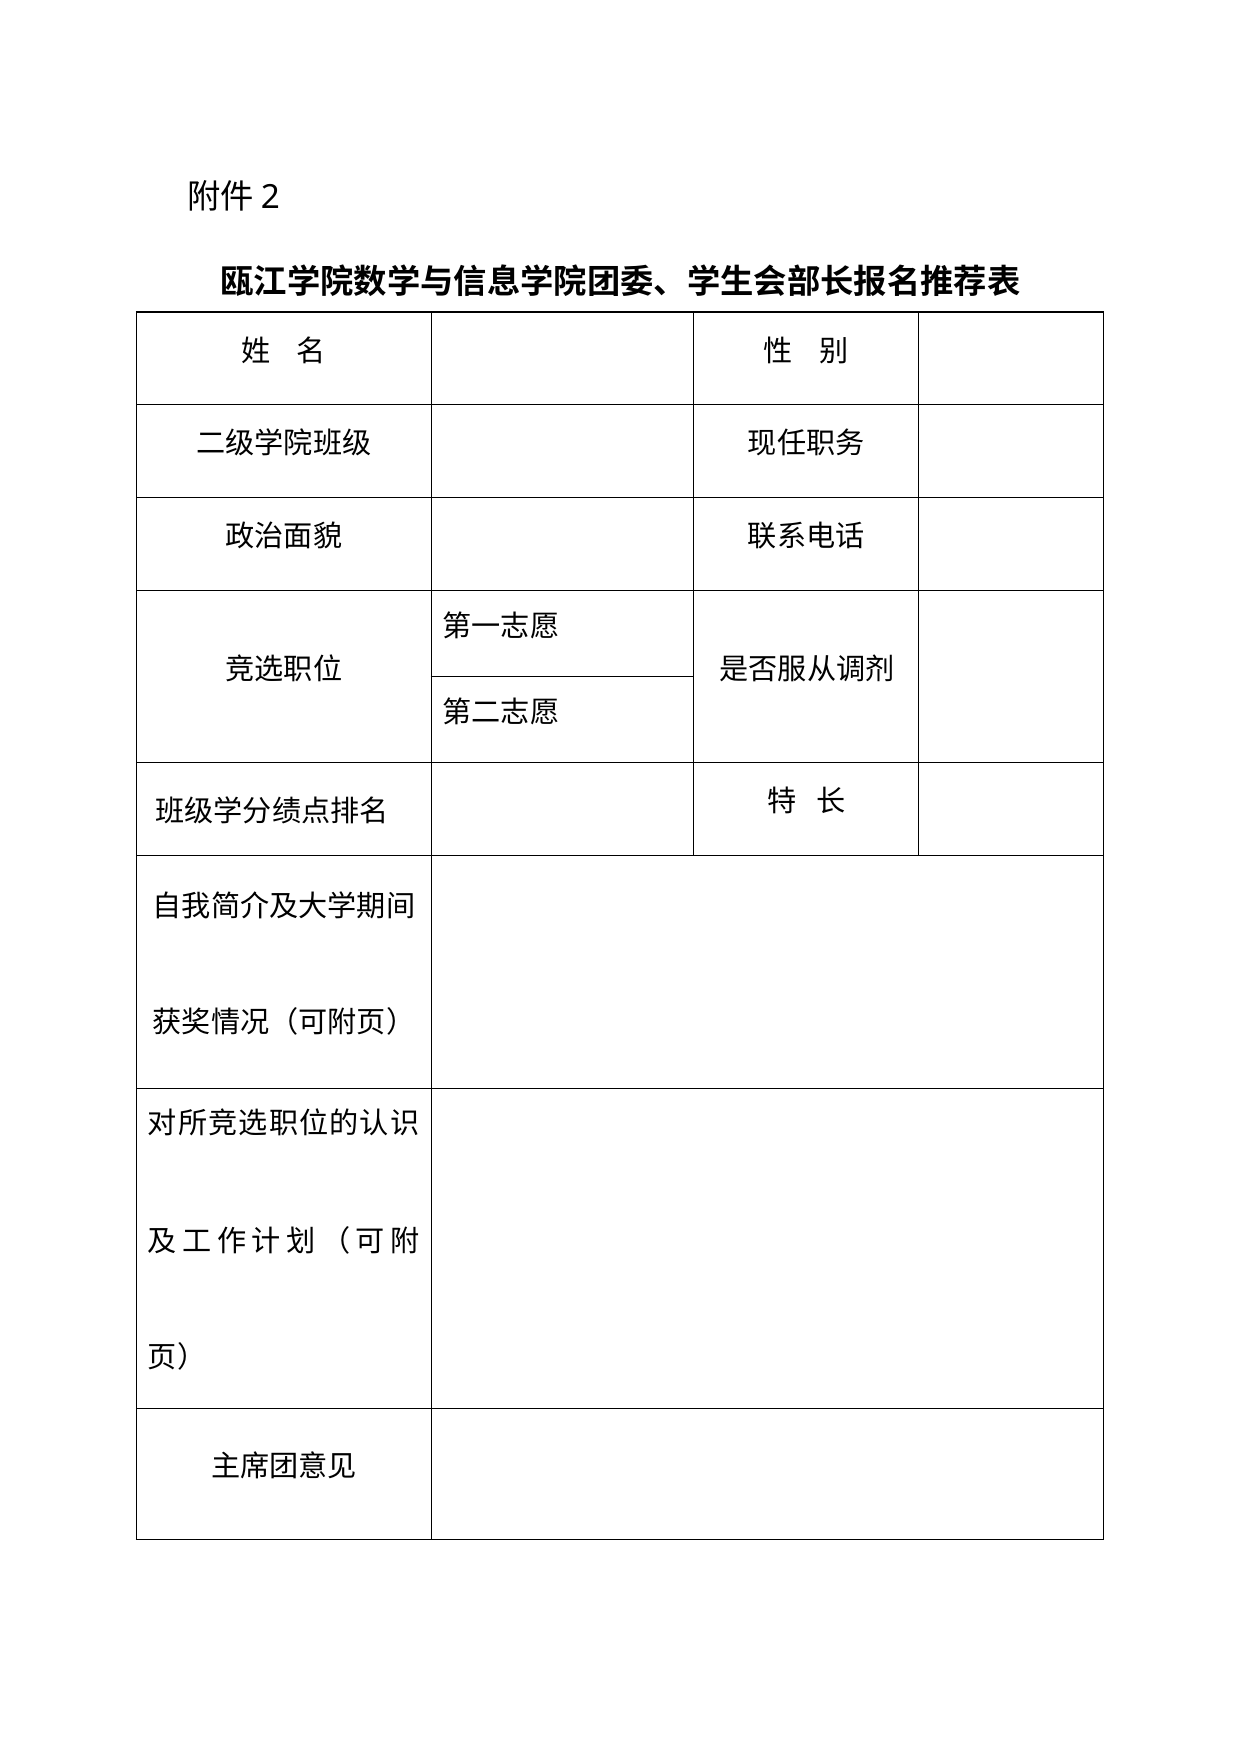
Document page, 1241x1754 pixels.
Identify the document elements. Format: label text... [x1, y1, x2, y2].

table_cell 对所竞选职位的认识及工作计划（可附页） [137, 1089, 431, 1408]
table_header 姓 名 [137, 313, 431, 404]
text 附件2 [187, 162, 1053, 227]
table_header 性 别 [694, 313, 918, 404]
table_cell [919, 591, 1103, 762]
table_cell [432, 856, 1103, 1088]
table_cell 二级学院班级 [137, 405, 431, 497]
table_cell [432, 1409, 1103, 1539]
table_cell [432, 763, 693, 855]
table_cell 第一志愿 [432, 591, 693, 676]
table_header [919, 313, 1103, 404]
table_cell 班级学分绩点排名 [137, 763, 431, 855]
table_cell [919, 763, 1103, 855]
table_cell [919, 498, 1103, 590]
table_cell 政治面貌 [137, 498, 431, 590]
table_cell [432, 1089, 1103, 1408]
table_cell 主席团意见 [137, 1409, 431, 1539]
table_cell [919, 405, 1103, 497]
table_cell 第二志愿 [432, 677, 693, 762]
table_cell [432, 498, 693, 590]
text 瓯江学院数学与信息学院团委、学生会部长报名推荐表 [187, 246, 1053, 311]
table_cell [432, 405, 693, 497]
table_cell 竞选职位 [137, 591, 431, 762]
table_cell 自我简介及大学期间获奖情况（可附页） [137, 856, 431, 1088]
table_cell 是否服从调剂 [694, 591, 918, 762]
table_cell 特 长 [694, 763, 918, 855]
table_header [432, 313, 693, 404]
table_cell 联系电话 [694, 498, 918, 590]
table_cell 现任职务 [694, 405, 918, 497]
